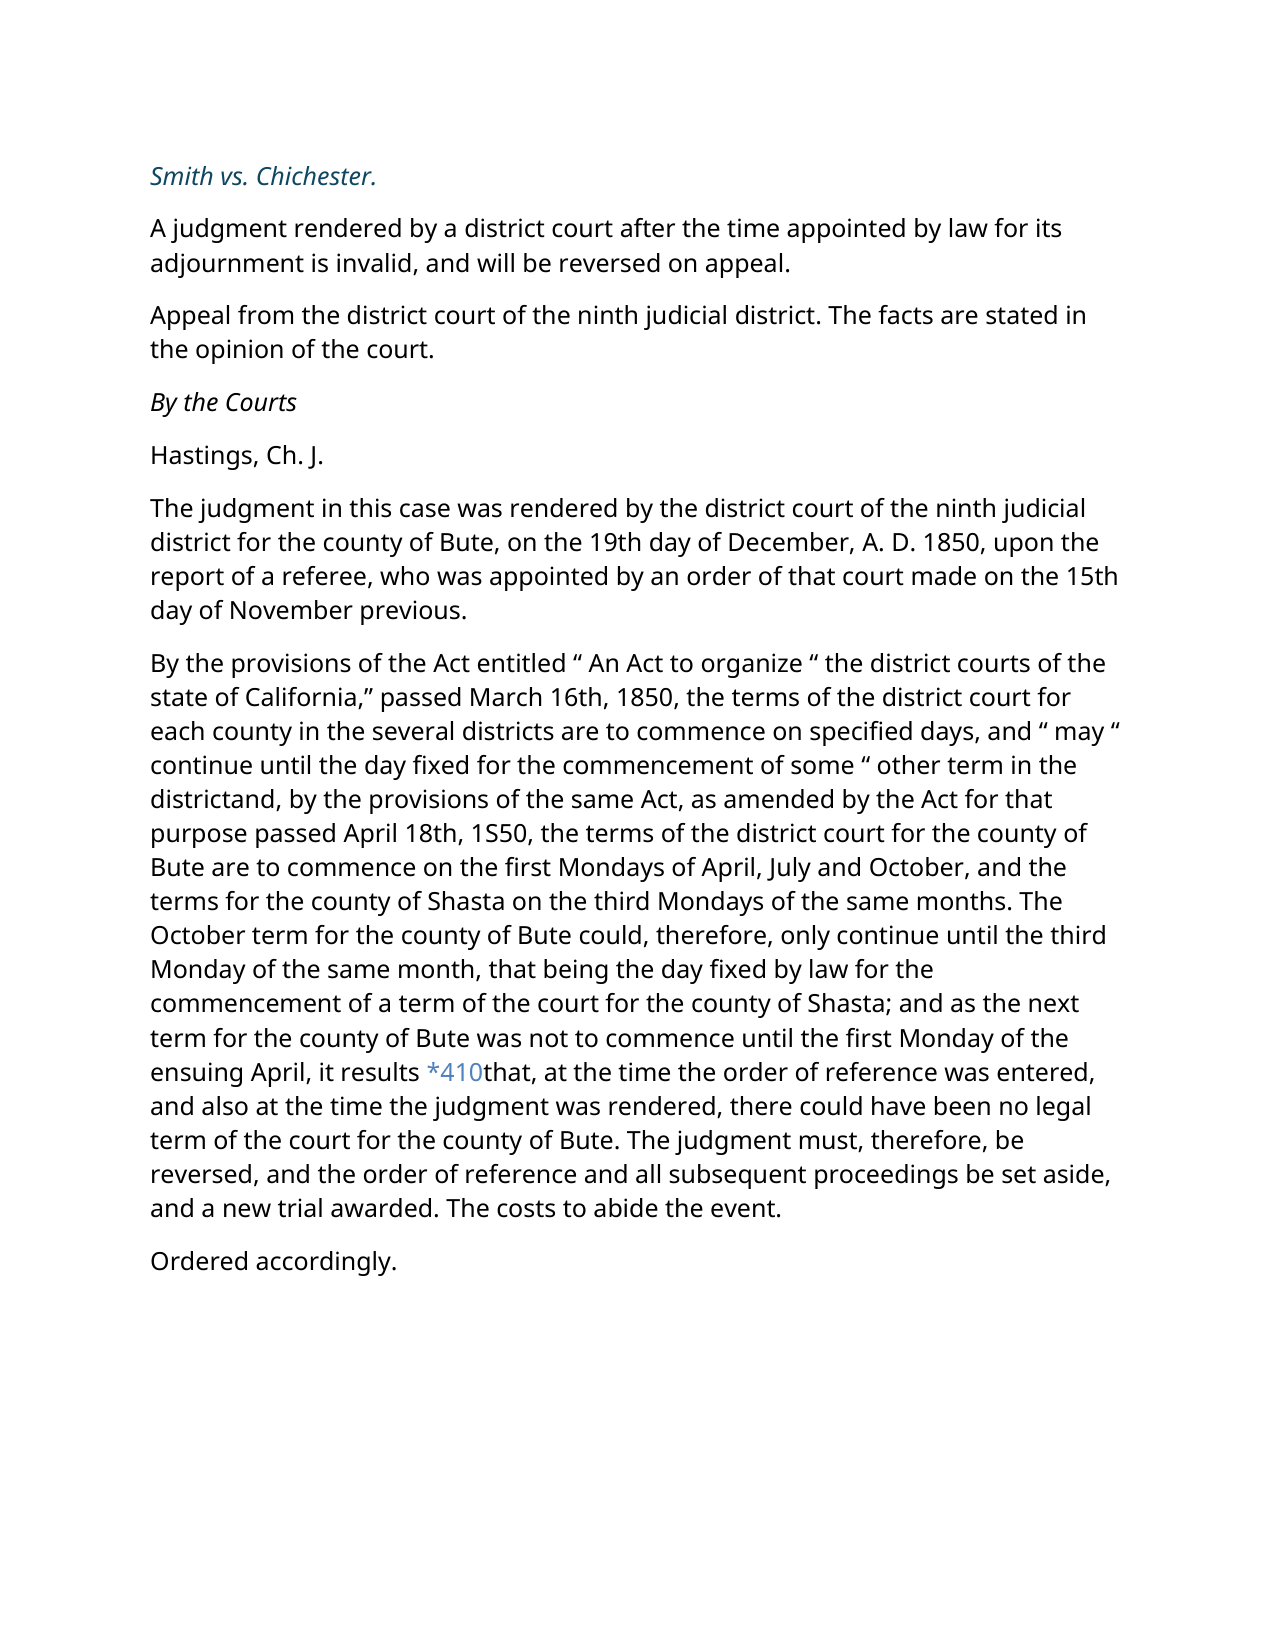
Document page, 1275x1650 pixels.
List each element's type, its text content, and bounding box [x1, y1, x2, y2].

text Hastings, Ch. J. [150, 438, 1125, 472]
text Appeal from the district court of the ninth judicial district. The facts are stated in the opinion of the court. [150, 298, 1125, 366]
subtitle Smith vs. Chichester. [150, 158, 1125, 192]
text Ordered accordingly. [150, 1243, 1125, 1277]
text By the Courts [150, 385, 1125, 419]
text The judgment in this case was rendered by the district court of the ninth judicial district for the county of Bute, on the 19th day of December, A. D. 1850, upon the report of a referee, who was appointed by an order of that court made on the 15th day of November previous. [150, 491, 1125, 627]
text By the provisions of the Act entitled “ An Act to organize “ the district courts of the state of California,” passed March 16th, 1850, the terms of the district court for each county in the several districts are to commence on specified days, and “ may “ continue until the day fixed for the commencement of some “ other term in the districtand, by the provisions of the same Act, as amended by the Act for that purpose passed April 18th, 1S50, the terms of the district court for the county of Bute are to commence on the first Mondays of April, July and October, and the terms for the county of Shasta on the third Mondays of the same months. The October term for the county of Bute could, therefore, only continue until the third Monday of the same month, that being the day fixed by law for the commencement of a term of the court for the county of Shasta; and as the next term for the county of Bute was not to commence until the first Monday of the ensuing April, it results *410that, at the time the order of reference was entered, and also at the time the judgment was rendered, there could have been no legal term of the court for the county of Bute. The judgment must, therefore, be reversed, and the order of reference and all subsequent proceedings be set aside, and a new trial awarded. The costs to abide the event. [150, 646, 1125, 1224]
text A judgment rendered by a district court after the time appointed by law for its adjournment is invalid, and will be reversed on appeal. [150, 211, 1125, 279]
